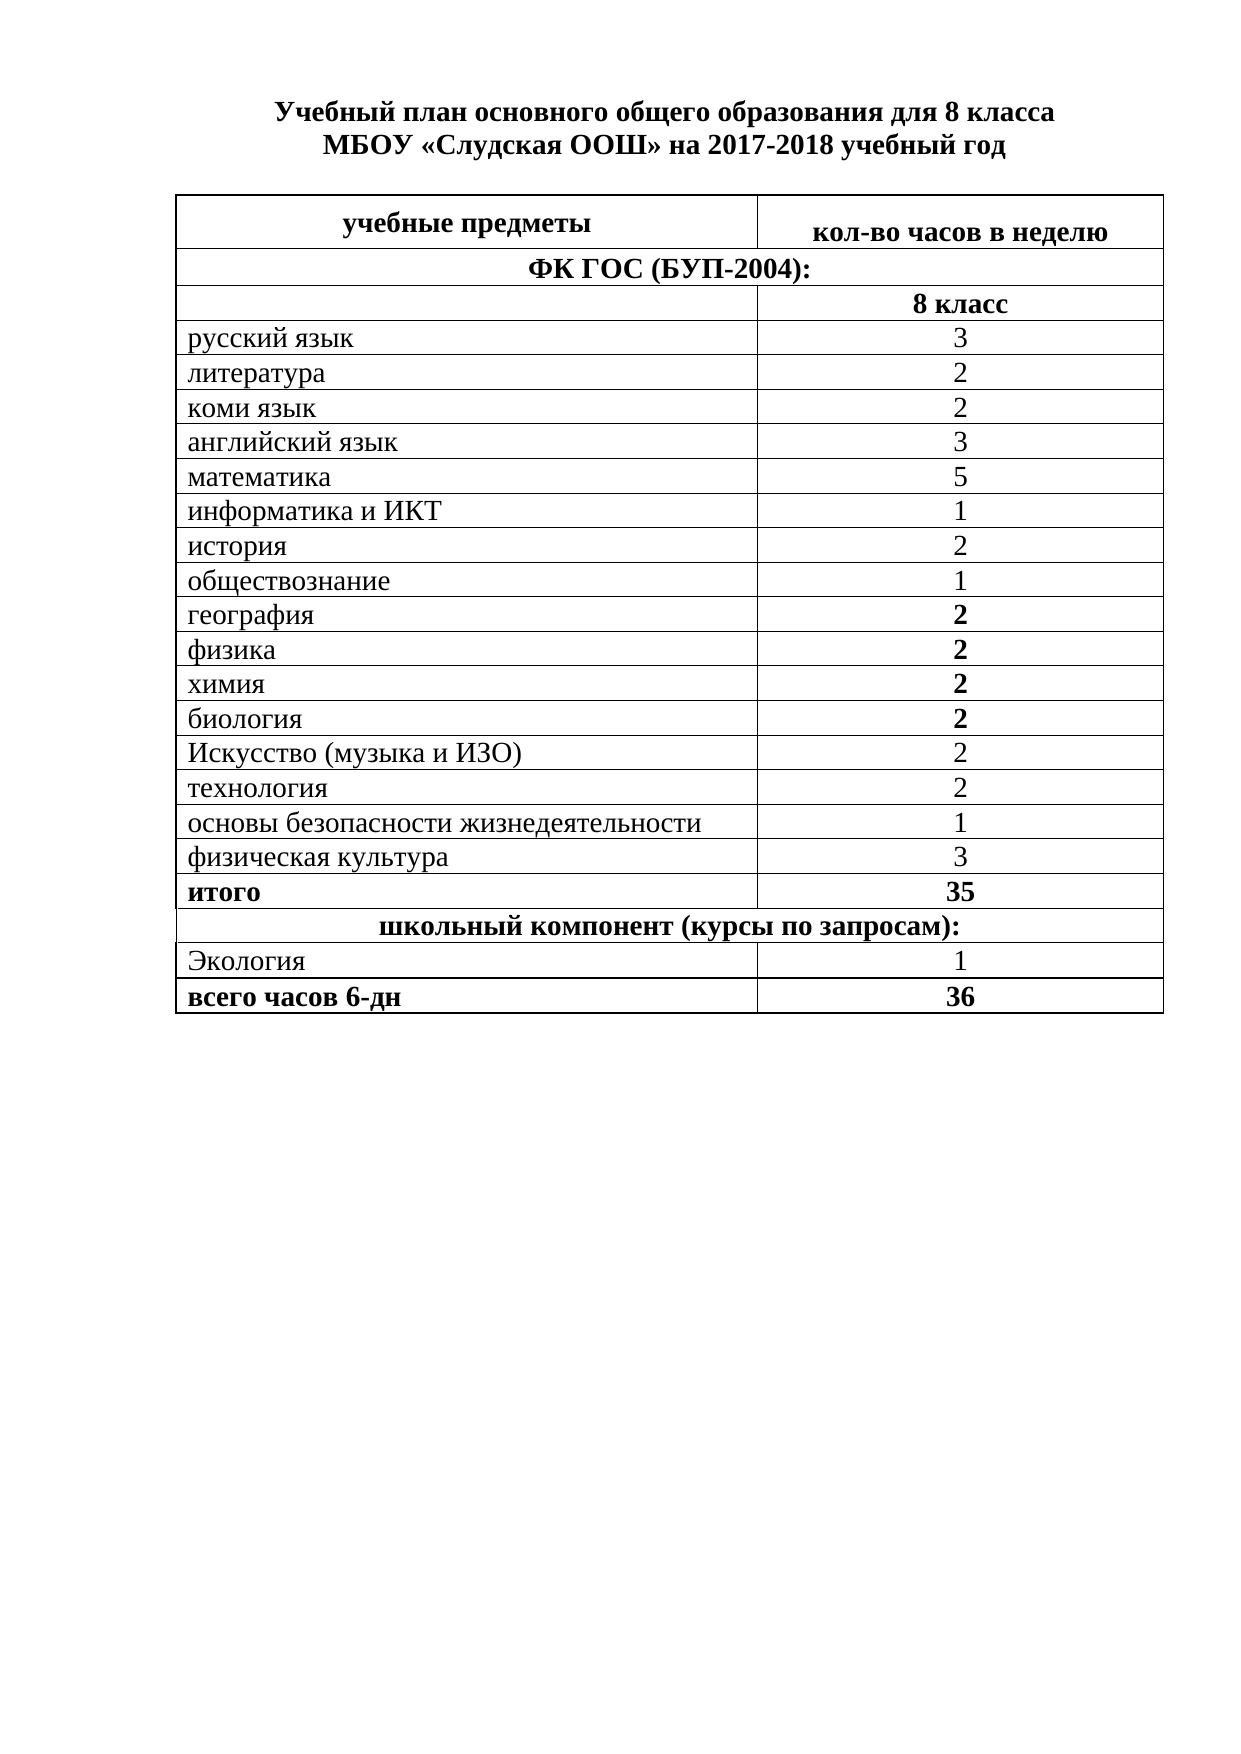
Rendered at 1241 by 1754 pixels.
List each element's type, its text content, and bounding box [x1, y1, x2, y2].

table_cell [177, 286, 757, 319]
table_cell история [177, 528, 757, 562]
table_cell 2 [758, 701, 1163, 734]
text Учебный план основного общего образования для 8 класса [177, 94, 1152, 127]
table_cell технология [177, 770, 757, 804]
table_cell 36 [758, 979, 1163, 1012]
table_cell химия [177, 666, 757, 700]
table_cell информатика и ИКТ [177, 494, 757, 527]
table_cell Искусство (музыка и ИЗО) [177, 736, 757, 769]
table_cell 1 [758, 805, 1163, 838]
table_cell физическая культура [177, 839, 757, 873]
table_cell литература [177, 355, 757, 389]
table_cell 2 [758, 770, 1163, 804]
table_cell основы безопасности жизнедеятельности [177, 805, 757, 838]
table_cell английский язык [177, 424, 757, 458]
table_cell всего часов 6-дн [177, 979, 757, 1012]
table_cell ФК ГОС (БУП-2004): [177, 249, 1163, 285]
table_cell 1 [758, 943, 1163, 977]
table_cell Экология [177, 943, 757, 977]
table_cell 2 [758, 597, 1163, 631]
table_cell 2 [758, 390, 1163, 423]
table_cell 3 [758, 424, 1163, 458]
table_cell физика [177, 632, 757, 665]
text МБОУ «Слудская ООШ» на 2017-2018 учебный год [177, 127, 1152, 161]
table_cell математика [177, 459, 757, 492]
table_cell коми язык [177, 390, 757, 423]
table_cell 2 [758, 736, 1163, 769]
table_cell 1 [758, 563, 1163, 596]
table_cell 3 [758, 839, 1163, 873]
table_cell 1 [758, 494, 1163, 527]
table_cell 8 класс [758, 286, 1163, 319]
table_cell биология [177, 701, 757, 734]
table_cell 5 [758, 459, 1163, 492]
table_cell 2 [758, 528, 1163, 562]
table_cell обществознание [177, 563, 757, 596]
table_cell 2 [758, 666, 1163, 700]
table_cell русский язык [177, 321, 757, 354]
table_cell итого [177, 874, 757, 907]
table_cell 2 [758, 632, 1163, 665]
table_cell 35 [758, 874, 1163, 907]
table_header кол-во часов в неделю [758, 196, 1163, 247]
table_cell 3 [758, 321, 1163, 354]
table_cell география [177, 597, 757, 631]
table_cell школьный компонент (курсы по запросам): [177, 909, 1163, 942]
table_header учебные предметы [177, 196, 757, 247]
table_cell 2 [758, 355, 1163, 389]
